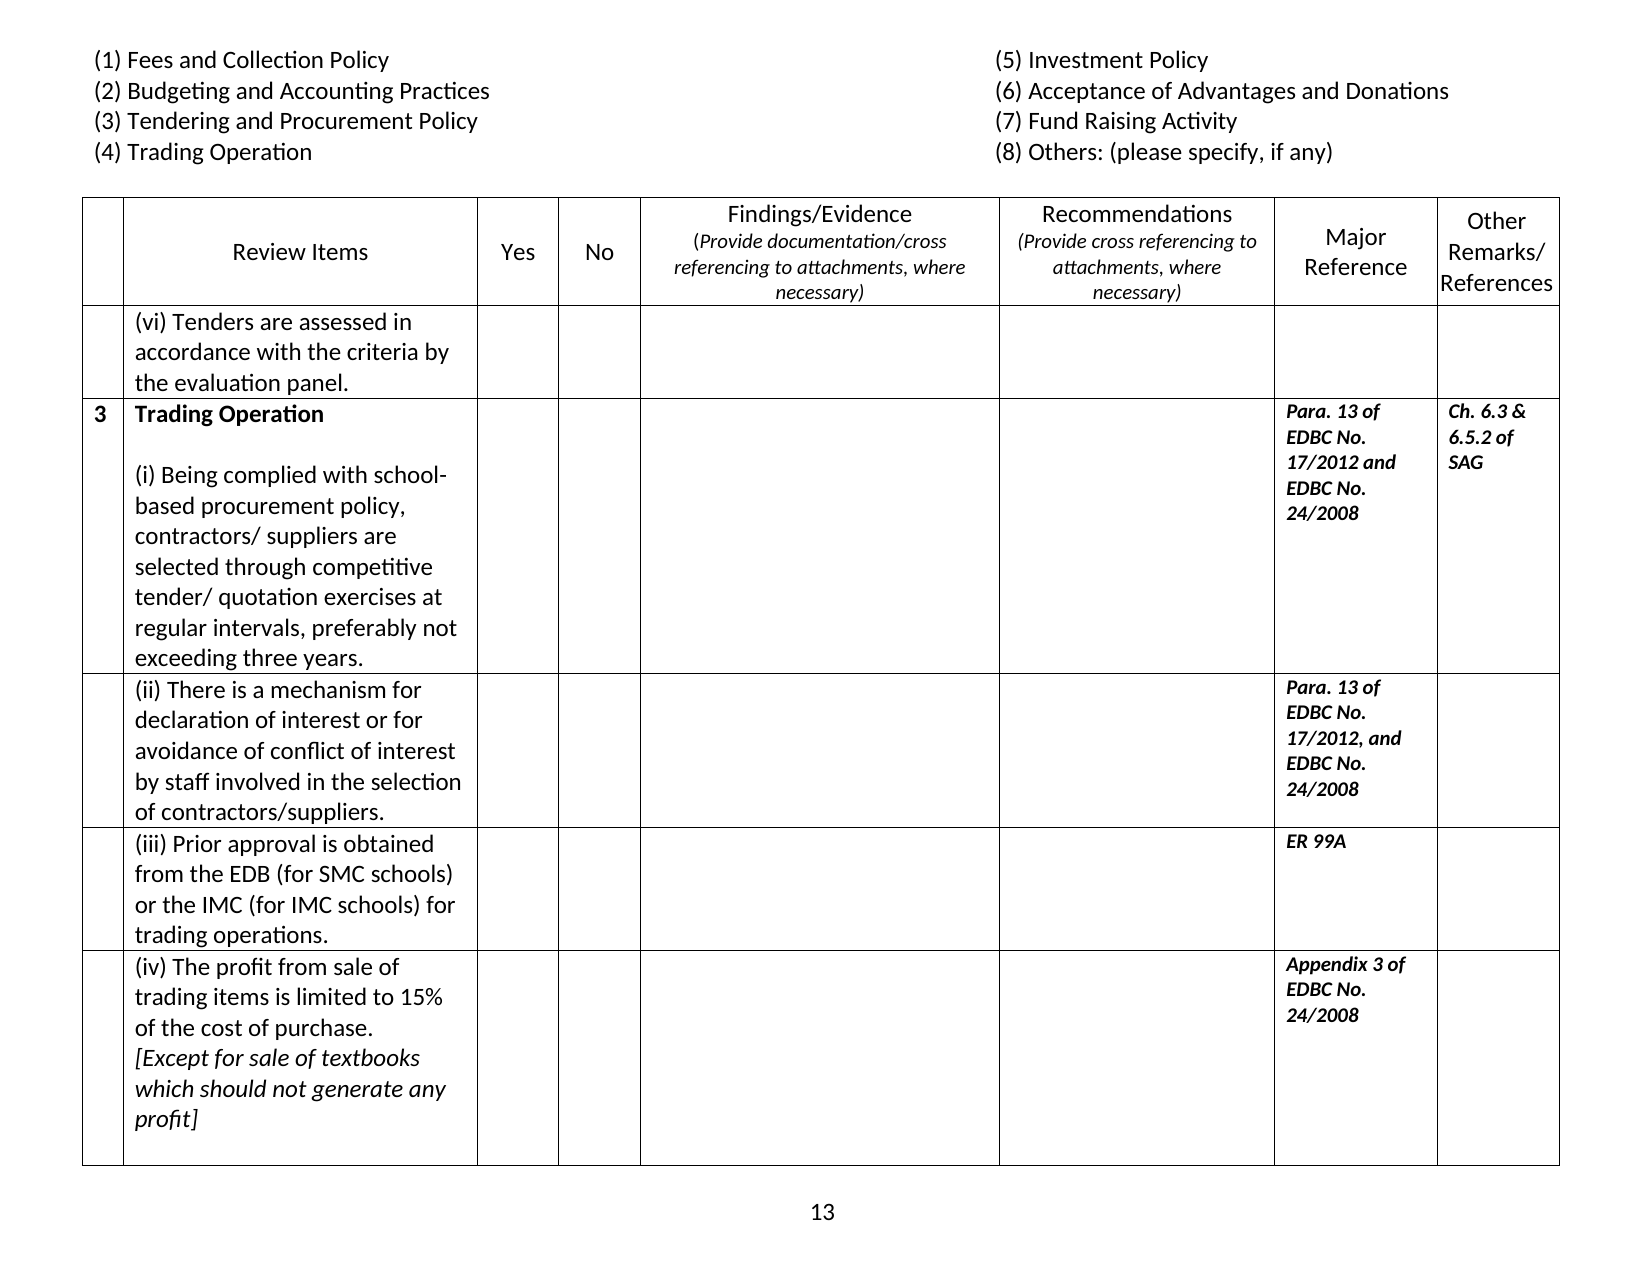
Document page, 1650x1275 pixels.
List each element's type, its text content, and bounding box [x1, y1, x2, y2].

table_cell ER 99A [1275, 828, 1437, 950]
table_cell [1438, 828, 1559, 950]
table_cell Review Items [124, 198, 477, 305]
table_cell [559, 951, 640, 1164]
table_cell [478, 306, 558, 397]
table_cell Yes [478, 198, 558, 305]
table_cell Ch. 6.3 & 6.5.2 of SAG [1438, 399, 1559, 673]
table_cell [641, 951, 999, 1164]
table_cell No [559, 198, 640, 305]
table_cell [478, 828, 558, 950]
table_cell [641, 399, 999, 673]
table_cell [83, 306, 123, 397]
table_cell (iii) Prior approval is obtained from the EDB (for SMC schools) or the IMC (for IMC schools) for trading operations. [124, 828, 477, 950]
table_cell [641, 828, 999, 950]
table_cell [641, 306, 999, 397]
table_cell [478, 674, 558, 827]
table_cell [478, 951, 558, 1164]
table_cell [478, 399, 558, 673]
table_cell [83, 951, 123, 1164]
table_cell 3 [83, 399, 123, 673]
table_cell Para. 13 of EDBC No. 17/2012 and EDBC No. 24/2008 [1275, 399, 1437, 673]
table_cell [1438, 674, 1559, 827]
table_cell (iv) The profit from sale of trading items is limited to 15% of the cost of purchase. [Except for sale of textbooks which should not generate any profit] [124, 951, 477, 1164]
table_cell [1275, 306, 1437, 397]
table_cell [83, 828, 123, 950]
table_cell Other Remarks/ References [1438, 198, 1559, 305]
table_cell [1438, 306, 1559, 397]
table_cell Major Reference [1275, 198, 1437, 305]
table_cell [1000, 399, 1274, 673]
table_cell [1000, 306, 1274, 397]
table_cell (ii) There is a mechanism for declaration of interest or for avoidance of conflict of interest by staff involved in the selection of contractors/suppliers. [124, 674, 477, 827]
table_cell [641, 674, 999, 827]
table_cell [559, 306, 640, 397]
table_cell (vi) Tenders are assessed in accordance with the criteria by the evaluation panel. [124, 306, 477, 397]
table_cell Recommendations (Provide cross referencing to attachments, where necessary) [1000, 198, 1274, 305]
table_cell [1000, 951, 1274, 1164]
table_cell Trading Operation (i) Being complied with school-based procurement policy, contractors/ suppliers are selected through competitive tender/ quotation exercises at regular intervals, preferably not exceeding three years. [124, 399, 477, 673]
table_cell [559, 828, 640, 950]
table_cell [559, 674, 640, 827]
table_cell [559, 399, 640, 673]
table_cell Appendix 3 of EDBC No. 24/2008 [1275, 951, 1437, 1164]
table_cell Findings/Evidence (Provide documentation/cross referencing to attachments, where necessary) [641, 198, 999, 305]
table_header (1) Fees and Collection Policy (5) Investment Policy (2) Budgeting and Accounting Practices (6) Acceptance of Advantages and Donations (3) Tendering and Procurement Policy (7) Fund Raising Activity (4) Trading Operation (8) Others: (please specify, if any) [83, 44, 1560, 197]
table_cell [1438, 951, 1559, 1164]
table_cell [83, 674, 123, 827]
table_cell [83, 198, 123, 305]
table_cell [1000, 674, 1274, 827]
table_cell Para. 13 of EDBC No. 17/2012, and EDBC No. 24/2008 [1275, 674, 1437, 827]
table_cell [1000, 828, 1274, 950]
